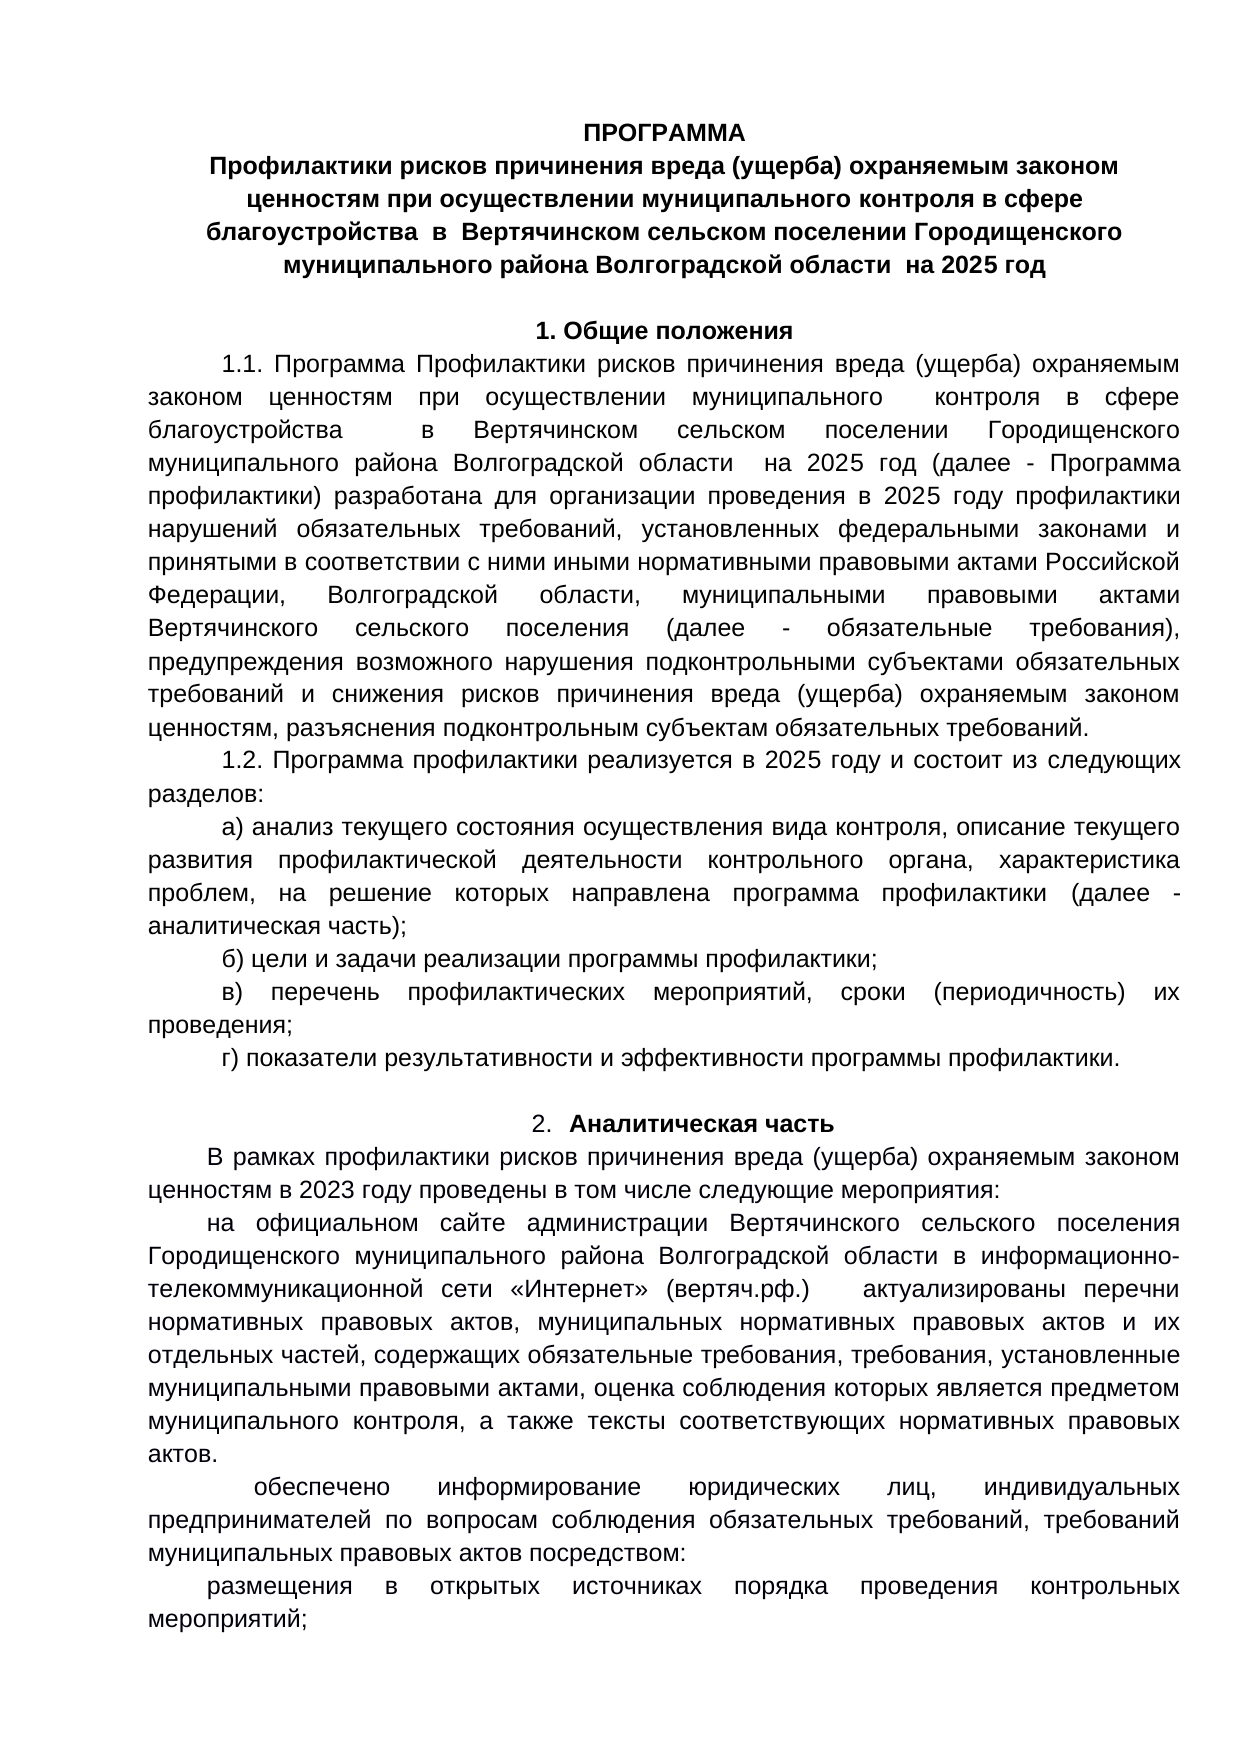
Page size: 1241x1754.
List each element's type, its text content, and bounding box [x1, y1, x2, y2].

text Профилактики рисков причинения вреда (ущерба) охраняемым законом ценностям при осуществлении муниципального контроля в сфере благоустройства в Вертячинском сельском поселении Городищенского муниципального района Волгоградской области на 2025 год [148, 151, 1181, 279]
text размещения в открытых источниках порядка проведения контрольных мероприятий; [148, 1571, 1181, 1633]
text а) анализ текущего состояния осуществления вида контроля, описание текущего развития профилактической деятельности контрольного органа, характеристика проблем, на решение которых направлена программа профилактики (далее - аналитическая часть); [148, 812, 1181, 939]
text обеспечено информирование юридических лиц, индивидуальных предпринимателей по вопросам соблюдения обязательных требований, требований муниципальных правовых актов посредством: [148, 1472, 1181, 1567]
text б) цели и задачи реализации программы профилактики; [148, 944, 1181, 972]
list Аналитическая часть [185, 1109, 1181, 1137]
text в) перечень профилактических мероприятий, сроки (периодичность) их проведения; [148, 977, 1181, 1038]
text 1.1. Программа Профилактики рисков причинения вреда (ущерба) охраняемым законом ценностям при осуществлении муниципального контроля в сфере благоустройства в Вертячинском сельском поселении Городищенского муниципального района Волгоградской области на 2025 год (далее - Программа профилактики) разработана для организации проведения в 2025 году профилактики нарушений обязательных требований, установленных федеральными законами и принятыми в соответствии с ними иными нормативными правовыми актами Российской Федерации, Волгоградской области, муниципальными правовыми актами Вертячинского сельского поселения (далее - обязательные требования), предупреждения возможного нарушения подконтрольными субъектами обязательных требований и снижения рисков причинения вреда (ущерба) охраняемым законом ценностям, разъяснения подконтрольным субъектам обязательных требований. [148, 349, 1181, 741]
text г) показатели результативности и эффективности программы профилактики. [148, 1043, 1181, 1071]
text на официальном сайте администрации Вертячинского сельского поселения Городищенского муниципального района Волгоградской области в информационно-телекоммуникационной сети «Интернет» (вертяч.рф.) актуализированы перечни нормативных правовых актов, муниципальных нормативных правовых актов и их отдельных частей, содержащих обязательные требования, требования, установленные муниципальными правовыми актами, оценка соблюдения которых является предметом муниципального контроля, а также тексты соответствующих нормативных правовых актов. [148, 1208, 1181, 1468]
text ПРОГРАММА [148, 118, 1181, 147]
text 1. Общие положения [148, 316, 1181, 345]
text В рамках профилактики рисков причинения вреда (ущерба) охраняемым законом ценностям в 2023 году проведены в том числе следующие мероприятия: [148, 1142, 1181, 1203]
text 1.2. Программа профилактики реализуется в 2025 году и состоит из следующих разделов: [148, 746, 1181, 807]
